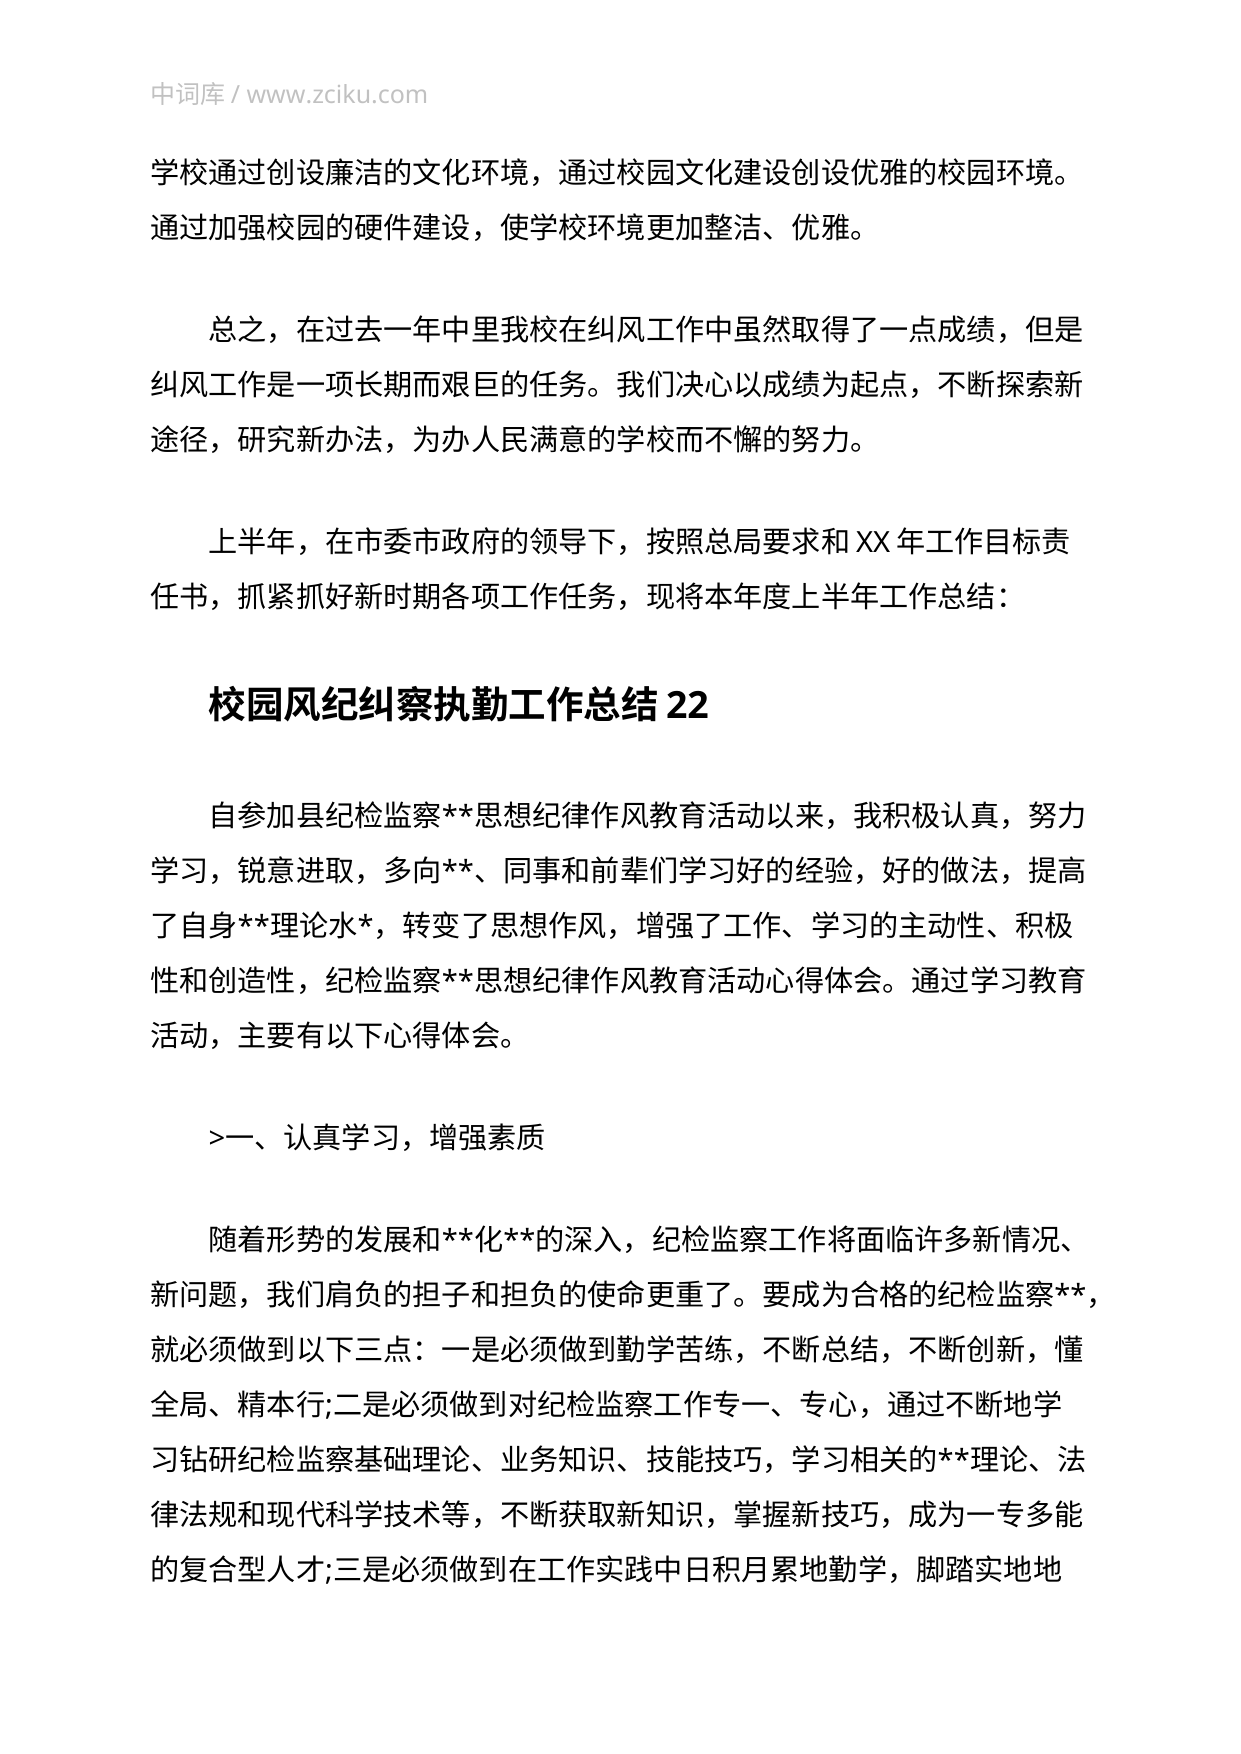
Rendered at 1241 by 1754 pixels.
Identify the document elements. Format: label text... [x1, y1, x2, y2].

text >一、认真学习，增强素质 [150, 1114, 1090, 1157]
text 自参加县纪检监察**思想纪律作风教育活动以来，我积极认真，努力学习，锐意进取，多向**、同事和前辈们学习好的经验，好的做法，提高了自身**理论水*，转变了思想作风，增强了工作、学习的主动性、积极性和创造性，纪检监察**思想纪律作风教育活动心得体会。通过学习教育活动，主要有以下心得体会。 [150, 793, 1090, 1055]
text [150, 1216, 1090, 1588]
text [150, 150, 1090, 247]
text 校园风纪纠察执勤工作总结22 [150, 675, 1090, 729]
text 总之，在过去一年中里我校在纠风工作中虽然取得了一点成绩，但是纠风工作是一项长期而艰巨的任务。我们决心以成绩为起点，不断探索新途径，研究新办法，为办人民满意的学校而不懈的努力。 [150, 307, 1090, 459]
text 上半年，在市委市政府的领导下，按照总局要求和XX年工作目标责任书，抓紧抓好新时期各项工作任务，现将本年度上半年工作总结： [150, 518, 1090, 616]
